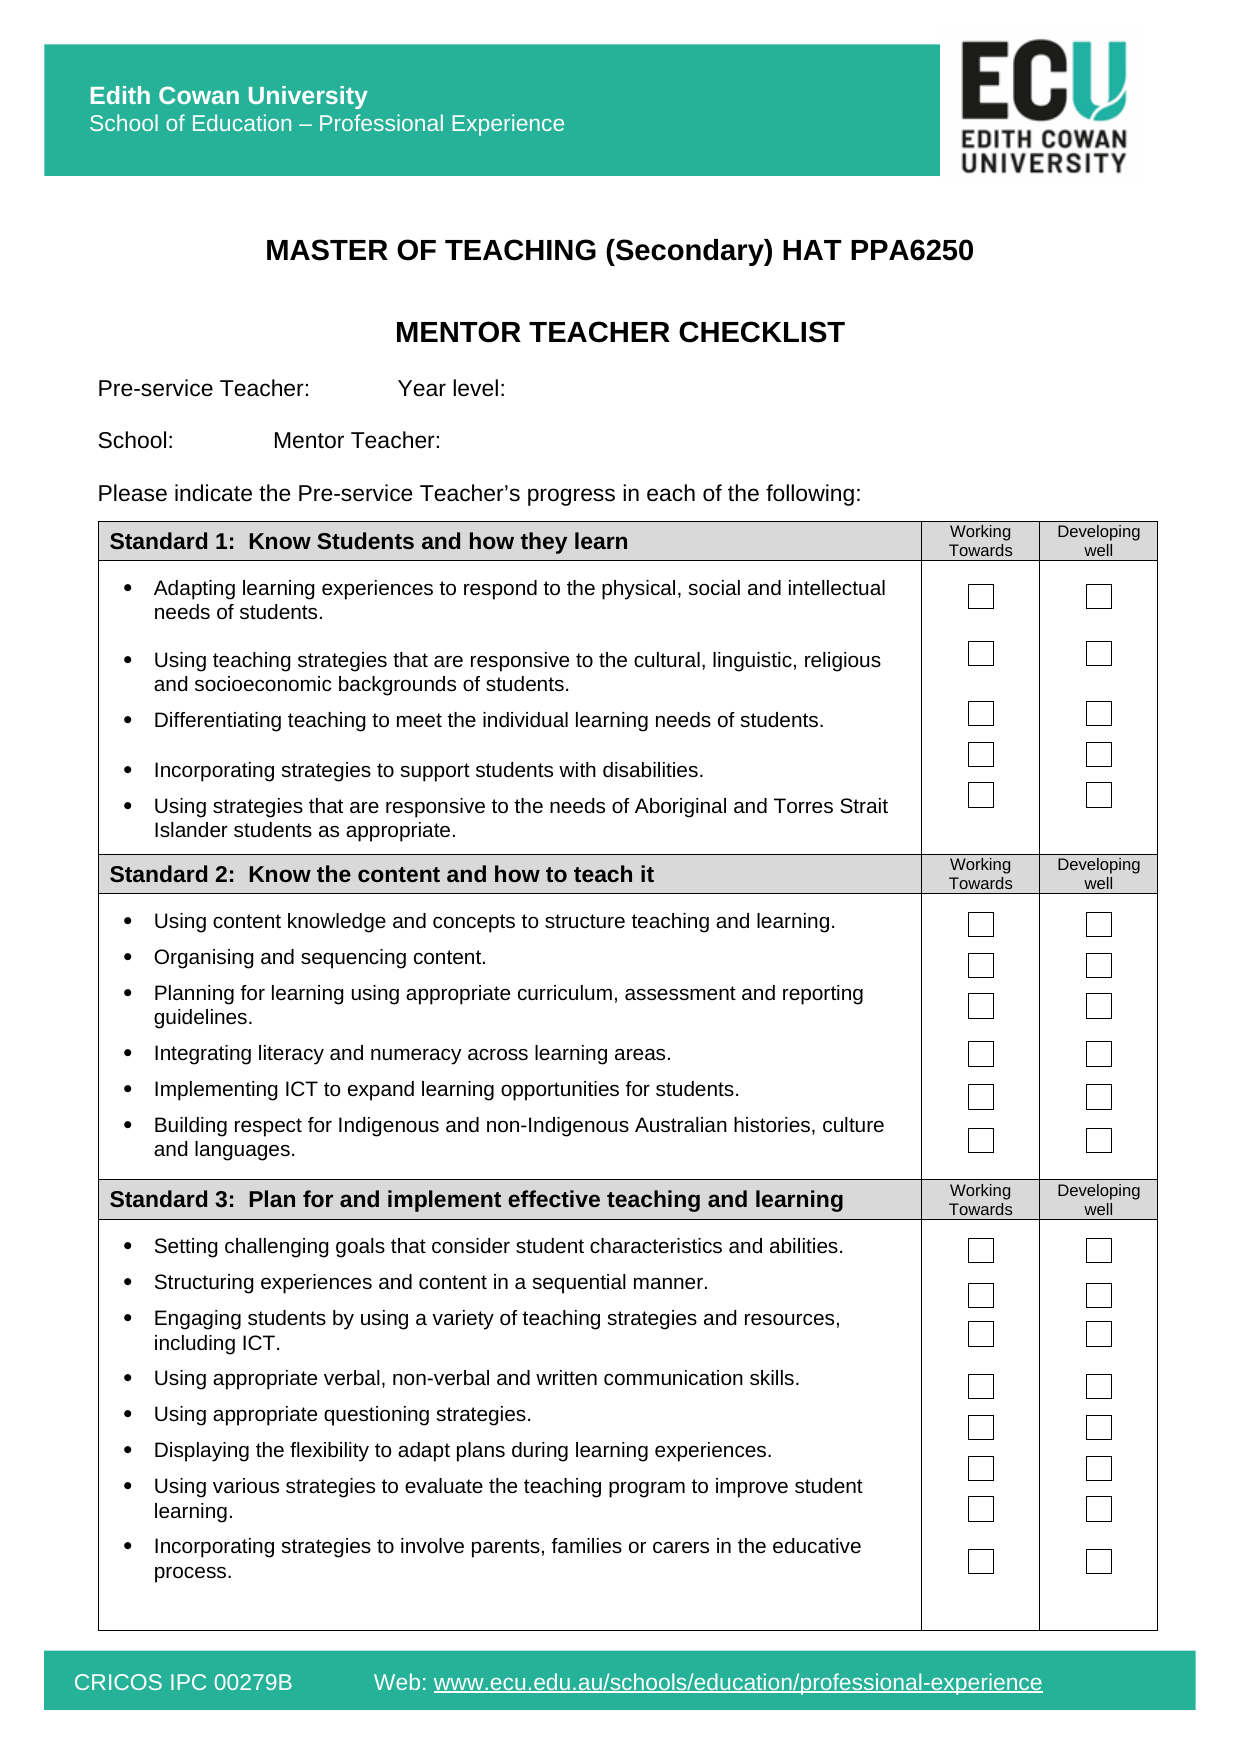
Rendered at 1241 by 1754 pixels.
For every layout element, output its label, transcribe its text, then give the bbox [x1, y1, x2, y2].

table_cell [1040, 1220, 1157, 1630]
table_header Developing well [1040, 522, 1157, 560]
text MASTER OF TEACHING (Secondary) HAT PPA6250 [97, 233, 1143, 267]
table_cell [922, 1220, 1039, 1630]
text School: Mentor Teacher: [97, 427, 1143, 453]
table_cell [922, 561, 1039, 854]
table_cell [1040, 894, 1157, 1179]
picture [940, 29, 1143, 180]
table_cell [1040, 561, 1157, 854]
table_cell Working Towards [922, 1180, 1039, 1219]
table_header Working Towards [922, 522, 1039, 560]
text MENTOR TEACHER CHECKLIST [97, 314, 1143, 348]
text Pre-service Teacher: Year level: [97, 374, 1143, 401]
table_cell Using content knowledge and concepts to structure teaching and learning. Organising and sequencing content. Planning for learning using appropriate curriculum, assessment and reporting guidelines. Integrating literacy and numeracy across learning areas. Implementing ICT to expand learning opportunities for students. Building respect for Indigenous and non-Indigenous Australian histories, culture and languages. [99, 894, 921, 1179]
table_cell Working Towards [922, 855, 1039, 893]
table_cell Adapting learning experiences to respond to the physical, social and intellectual needs of students. Using teaching strategies that are responsive to the cultural, linguistic, religious and socioeconomic backgrounds of students. Differentiating teaching to meet the individual learning needs of students. Incorporating strategies to support students with disabilities. Using strategies that are responsive to the needs of Aboriginal and Torres Strait Islander students as appropriate. [99, 561, 921, 854]
table_cell Developing well [1040, 1180, 1157, 1219]
text Please indicate the Pre-service Teacher’s progress in each of the following: [97, 480, 1143, 506]
table_cell Standard 2: Know the content and how to teach it [99, 855, 921, 893]
table_cell Developing well [1040, 855, 1157, 893]
table_cell [922, 894, 1039, 1179]
table_cell Standard 3: Plan for and implement effective teaching and learning [99, 1180, 921, 1219]
table_header Standard 1: Know Students and how they learn [99, 522, 921, 560]
table_cell Setting challenging goals that consider student characteristics and abilities. Structuring experiences and content in a sequential manner. Engaging students by using a variety of teaching strategies and resources, including ICT. Using appropriate verbal, non-verbal and written communication skills. Using appropriate questioning strategies. Displaying the flexibility to adapt plans during learning experiences. Using various strategies to evaluate the teaching program to improve student learning. Incorporating strategies to involve parents, families or carers in the educative process. [99, 1220, 921, 1630]
